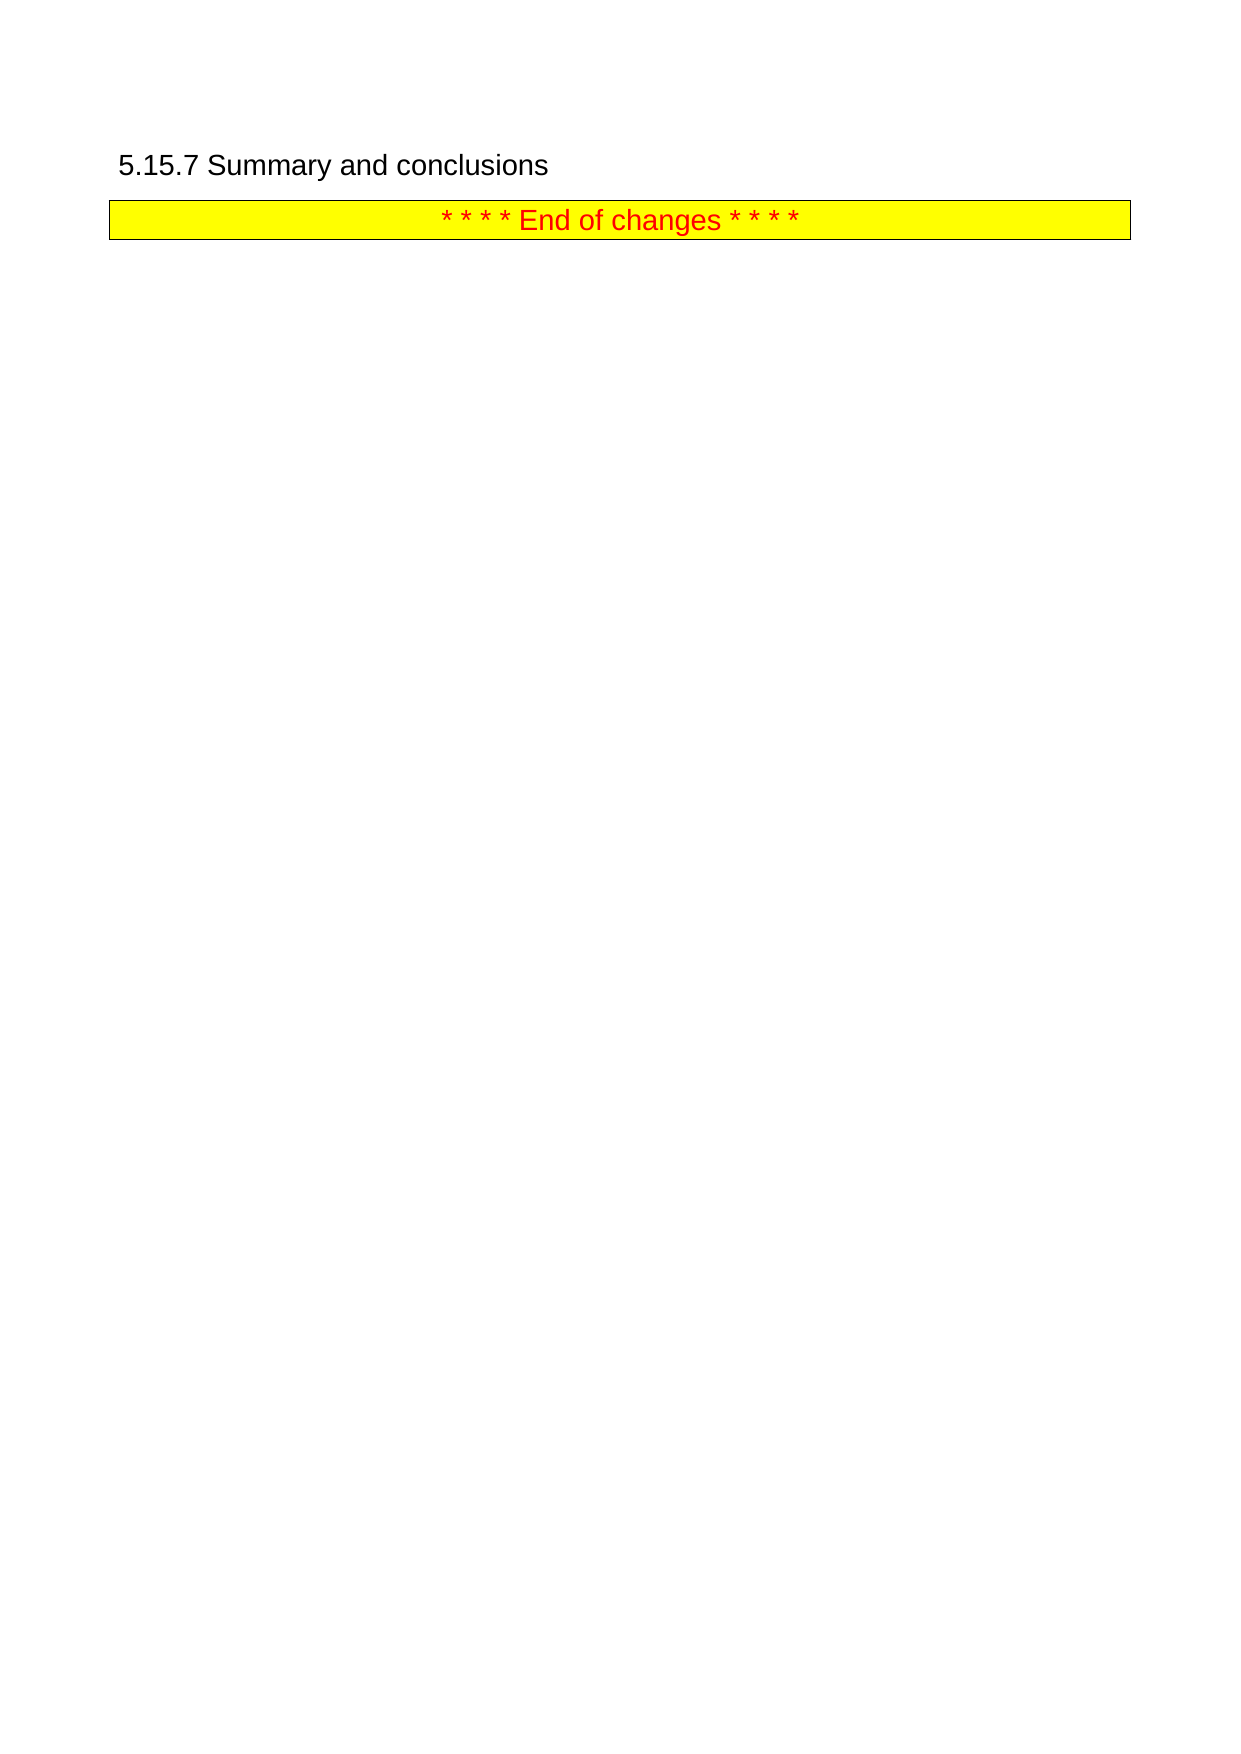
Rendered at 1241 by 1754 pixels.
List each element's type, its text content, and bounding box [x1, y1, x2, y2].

subtitle 5.15.7 Summary and conclusions [118, 148, 1122, 181]
text * * * * End of changes * * * * [110, 201, 1130, 239]
